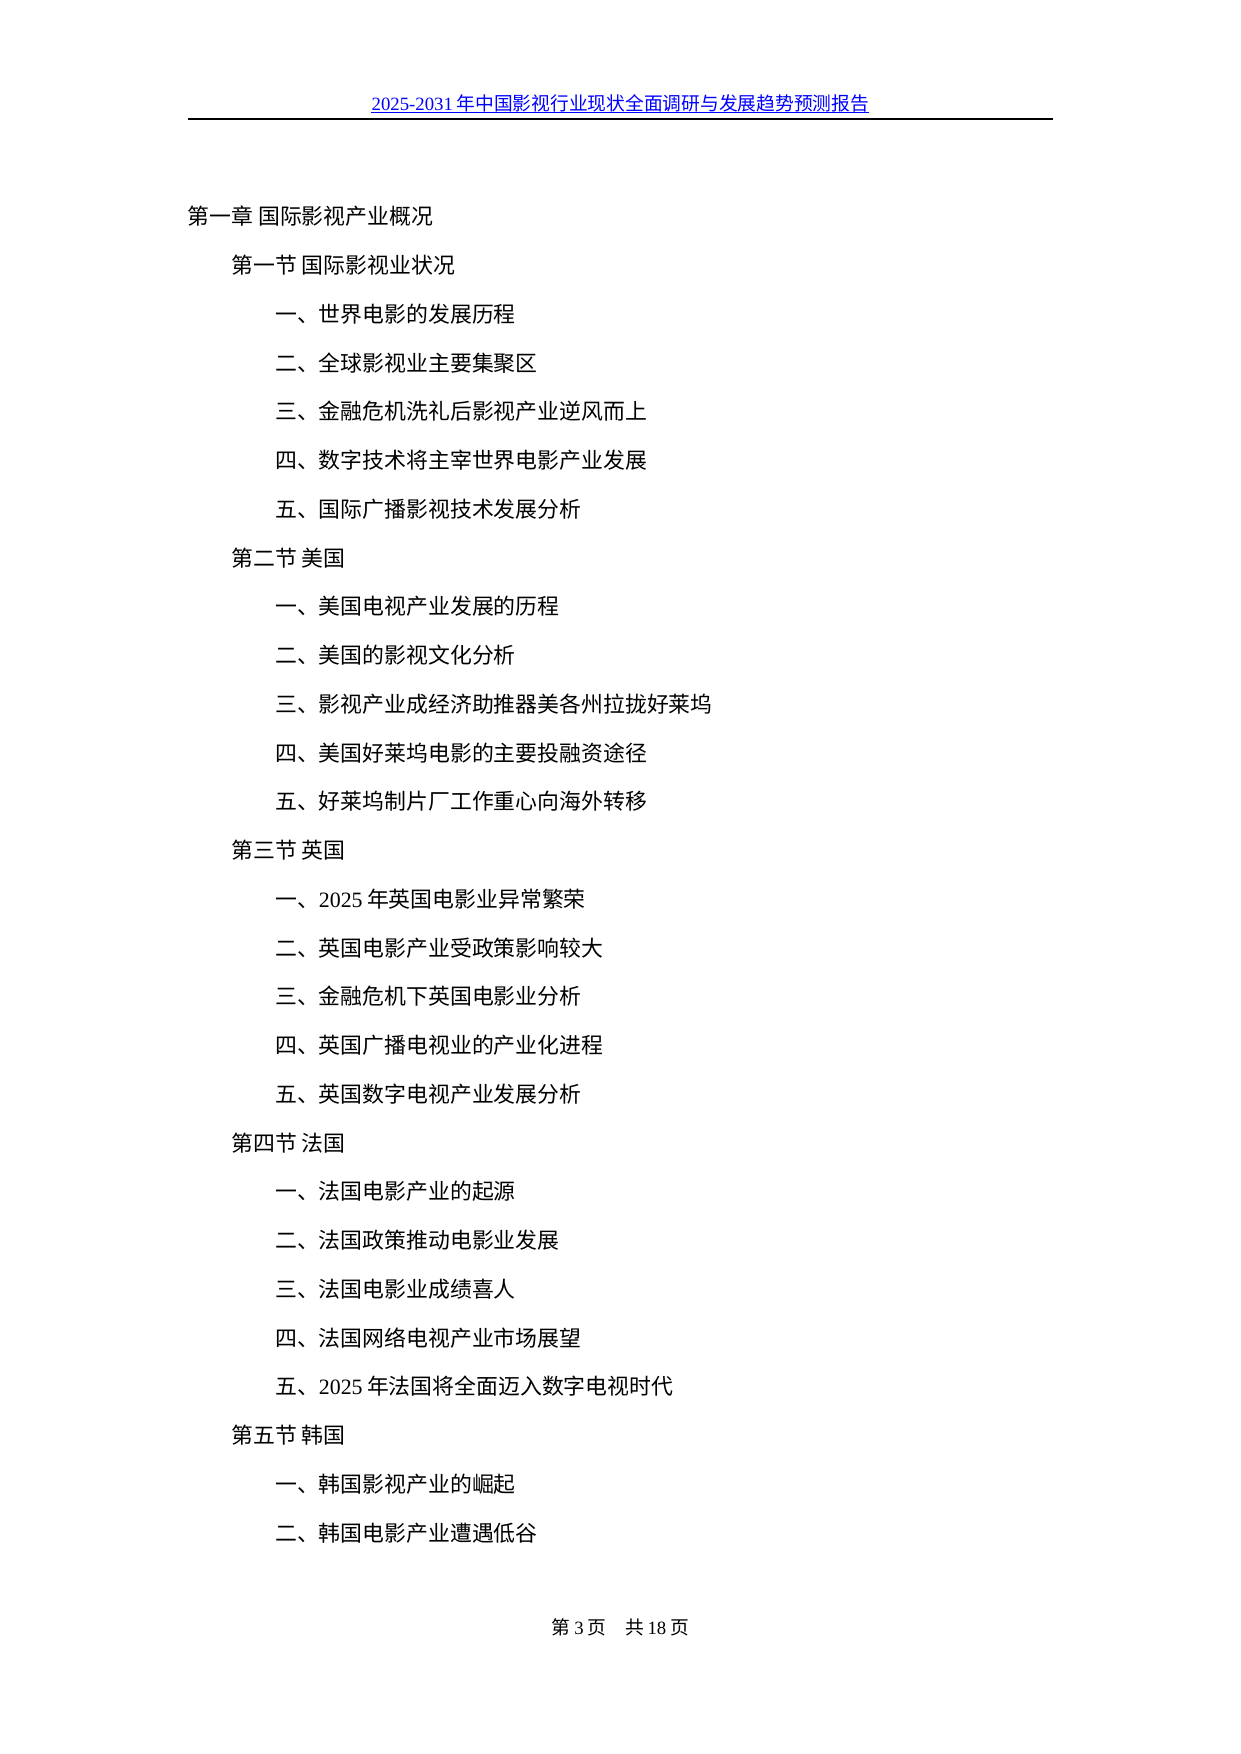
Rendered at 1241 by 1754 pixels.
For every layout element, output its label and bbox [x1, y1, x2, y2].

text [187, 150, 1053, 1548]
